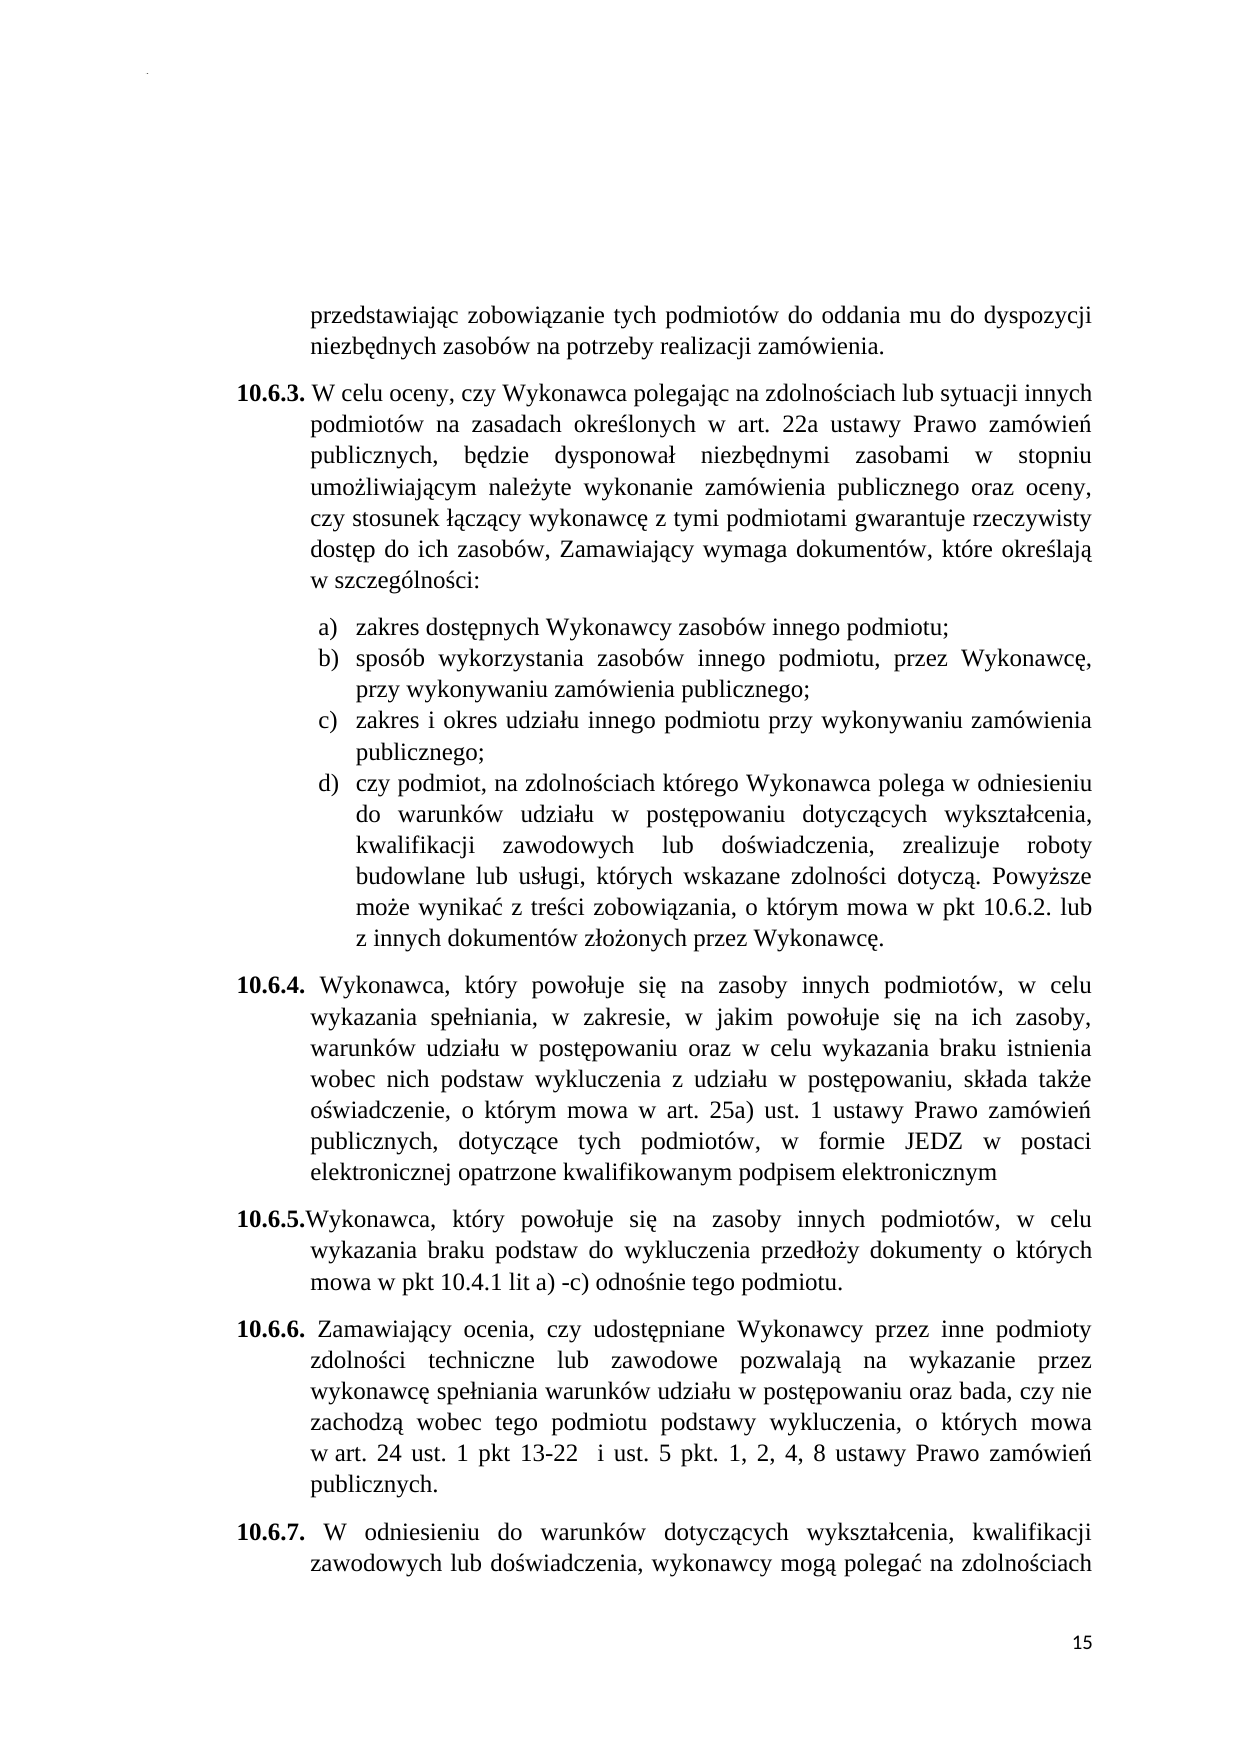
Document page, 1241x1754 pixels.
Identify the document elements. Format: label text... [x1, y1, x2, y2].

text 10.6.6. Zamawiający ocenia, czy udostępniane Wykonawcy przez inne podmioty zdolności techniczne lub zawodowe pozwalają na wykazanie przez wykonawcę spełniania warunków udziału w postępowaniu oraz bada, czy nie zachodzą wobec tego podmiotu podstawy wykluczenia, o których mowa w art. 24 ust. 1 pkt 13-22 i ust. 5 pkt. 1, 2, 4, 8 ustawy Prawo zamówień publicznych. [236, 1314, 1093, 1498]
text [236, 300, 1093, 359]
text 10.6.4. Wykonawca, który powołuje się na zasoby innych podmiotów, w celu wykazania spełniania, w zakresie, w jakim powołuje się na ich zasoby, warunków udziału w postępowaniu oraz w celu wykazania braku istnienia wobec nich podstaw wykluczenia z udziału w postępowaniu, składa także oświadczenie, o którym mowa w art. 25a) ust. 1 ustawy Prawo zamówień publicznych, dotyczące tych podmiotów, w formie JEDZ w postaci elektronicznej opatrzone kwalifikowanym podpisem elektronicznym [236, 971, 1093, 1186]
text 10.6.3. W celu oceny, czy Wykonawca polegając na zdolnościach lub sytuacji innych podmiotów na zasadach określonych w art. 22a ustawy Prawo zamówień publicznych, będzie dysponował niezbędnymi zasobami w stopniu umożliwiającym należyte wykonanie zamówienia publicznego oraz oceny, czy stosunek łączący wykonawcę z tymi podmiotami gwarantuje rzeczywisty dostęp do ich zasobów, Zamawiający wymaga dokumentów, które określają w szczególności: [236, 378, 1093, 593]
list zakres i okres udziału innego podmiotu przy wykonywaniu zamówienia publicznego; [318, 706, 1093, 765]
list sposób wykorzystania zasobów innego podmiotu, przez Wykonawcę, przy wykonywaniu zamówienia publicznego; [318, 643, 1093, 703]
list czy podmiot, na zdolnościach którego Wykonawca polega w odniesieniu do warunków udziału w postępowaniu dotyczących wykształcenia, kwalifikacji zawodowych lub doświadczenia, zrealizuje roboty budowlane lub usługi, których wskazane zdolności dotyczą. Powyższe może wynikać z treści zobowiązania, o którym mowa w pkt 10.6.2. lub z innych dokumentów złożonych przez Wykonawcę. [318, 768, 1093, 952]
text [236, 1517, 1093, 1577]
list zakres dostępnych Wykonawcy zasobów innego podmiotu; [318, 612, 1093, 641]
text 10.6.5.Wykonawca, który powołuje się na zasoby innych podmiotów, w celu wykazania braku podstaw do wykluczenia przedłoży dokumenty o których mowa w pkt 10.4.1 lit a) -c) odnośnie tego podmiotu. [236, 1204, 1093, 1295]
